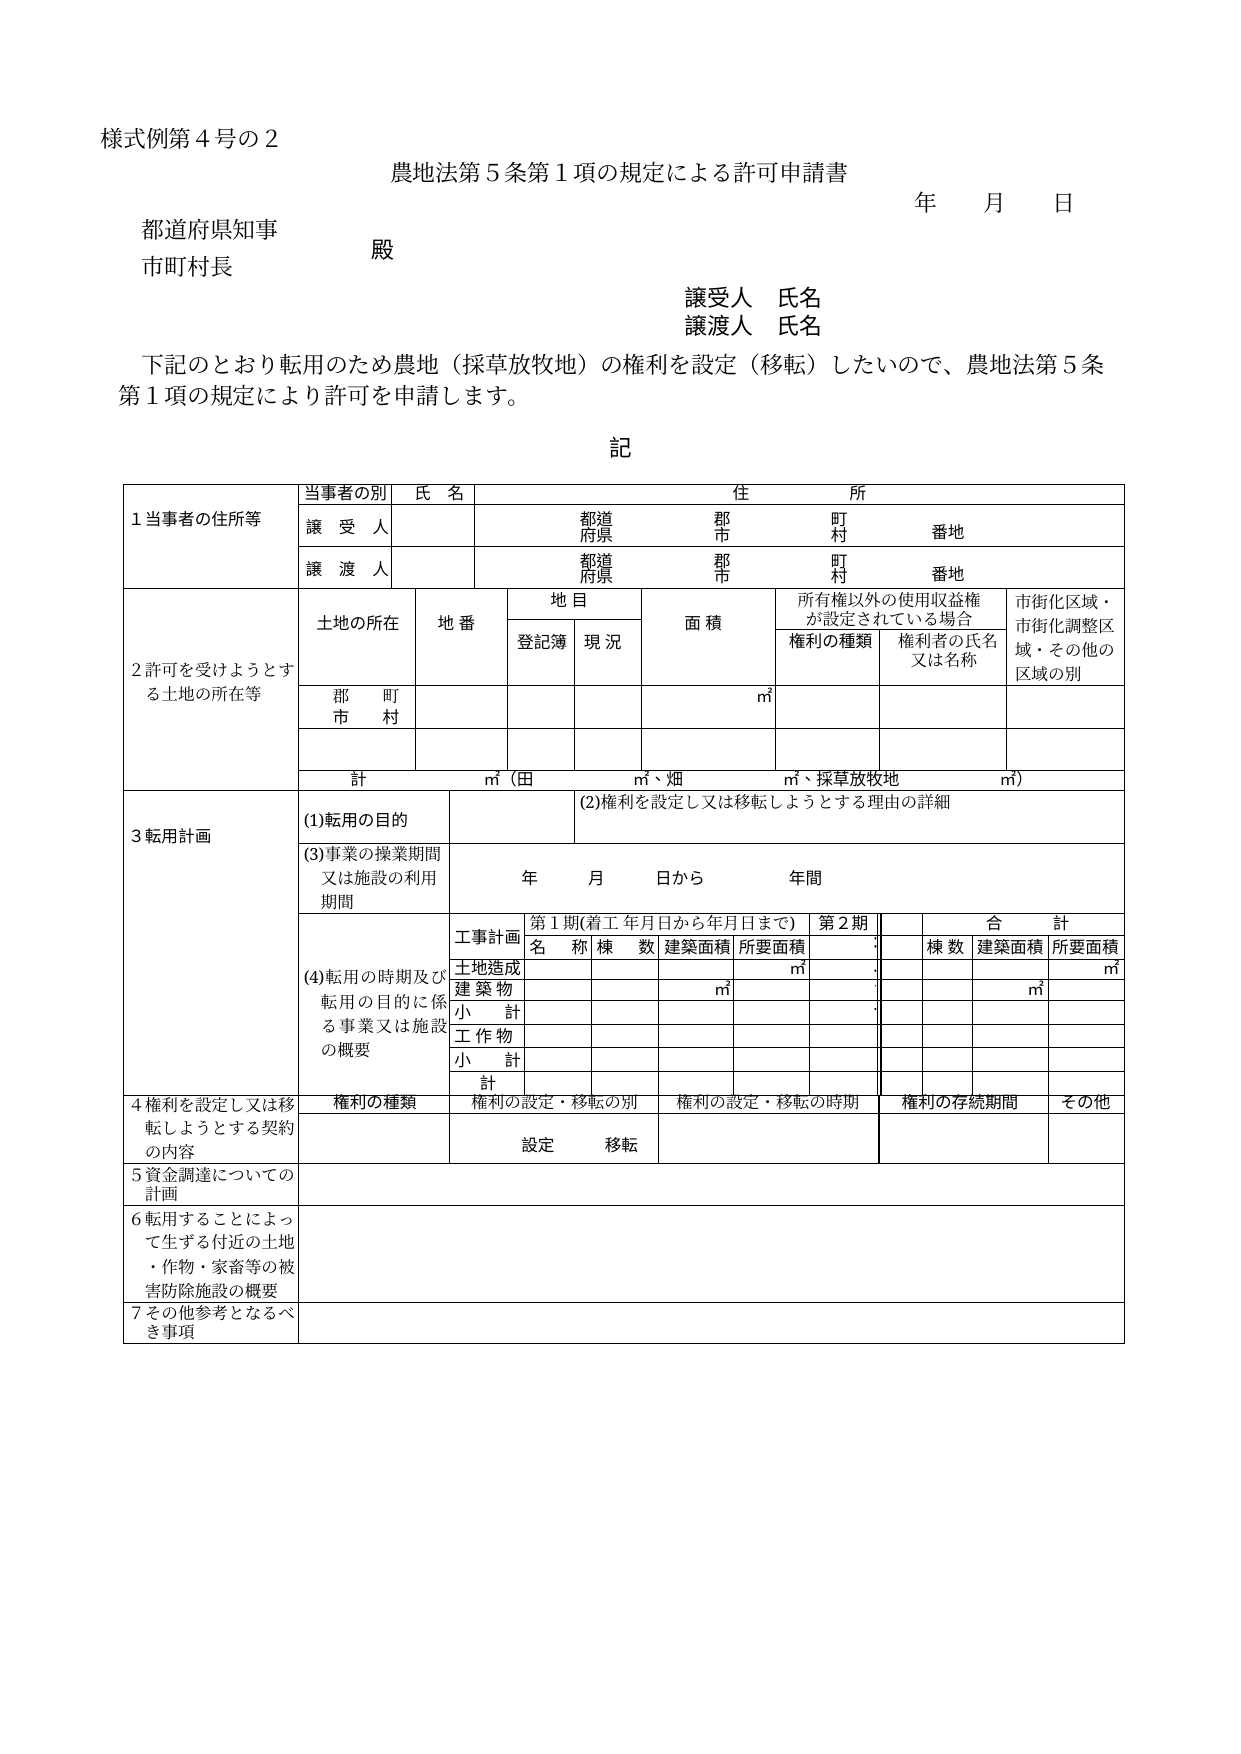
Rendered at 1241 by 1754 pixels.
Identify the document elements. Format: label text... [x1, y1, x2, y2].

table_cell ㎡ [642, 686, 775, 728]
table_cell [882, 1072, 922, 1095]
table_cell 名 称 [525, 936, 591, 959]
table_cell 地 目 [508, 589, 641, 619]
table_header １当事者の住所等 [124, 485, 298, 588]
table_cell [923, 1048, 972, 1071]
table_cell [973, 1048, 1048, 1071]
table_cell ２許可を受けようとする土地の所在等 [124, 589, 298, 790]
table_cell [575, 729, 641, 770]
text 都道府県知事市町村長 [141, 212, 279, 282]
table_cell (3)事業の操業期間 又は施設の利用期間 [299, 844, 449, 913]
table_cell (1)転用の目的 [299, 791, 449, 843]
table_cell 第１期(着工 年月日から年月日まで) [525, 914, 809, 935]
table_cell 権利者の氏名 又は名称 [880, 630, 1006, 685]
table_cell [525, 1025, 591, 1047]
table_cell 郡 町 市 村 [299, 686, 415, 728]
table_cell [776, 729, 879, 770]
table_cell 設定 移転 [450, 1114, 658, 1163]
text 農地法第５条第１項の規定による許可申請書 [390, 156, 854, 188]
table_cell 建築面積 [973, 936, 1048, 959]
table_cell 面 積 [642, 589, 775, 685]
table_cell [973, 1025, 1048, 1047]
table_cell 合 計 [923, 914, 1124, 935]
table_cell ㎡ [1049, 960, 1124, 979]
table_cell [880, 729, 1006, 770]
table_cell ㎡ [659, 980, 733, 1000]
table_cell [880, 686, 1006, 728]
table_cell [1007, 686, 1124, 728]
table_cell [923, 960, 972, 979]
table_cell [450, 791, 574, 843]
table_cell [734, 1072, 809, 1095]
table_cell 登記簿 [508, 620, 574, 685]
table_cell [1007, 729, 1124, 770]
table_cell 現 況 [575, 620, 641, 685]
table_cell [659, 960, 733, 979]
table_cell [659, 1114, 878, 1163]
table_cell 建築面積 [659, 936, 733, 959]
table_cell 工事計画 [450, 914, 524, 959]
table_cell ４権利を設定し又は移 転しようとする契約の内容 [124, 1096, 298, 1163]
text 様式例第４号の２ [77, 121, 306, 154]
table_cell [592, 1001, 658, 1023]
text 記 [77, 431, 1163, 463]
table_cell [525, 1072, 591, 1095]
table_cell [1049, 1072, 1124, 1095]
table_cell [810, 1025, 877, 1047]
table_cell 計 [450, 1072, 524, 1095]
table_cell 譲 渡 人 [299, 547, 391, 588]
table_cell [525, 960, 591, 979]
text 譲受人 氏名譲渡人 氏名 [684, 282, 822, 342]
table_cell その他 [1049, 1096, 1124, 1113]
table_cell 工 作 物 [450, 1025, 524, 1047]
table_cell 所要面積 [1049, 936, 1124, 959]
table_cell [810, 1001, 877, 1023]
table_cell [592, 1048, 658, 1071]
table_cell [734, 1001, 809, 1023]
table_cell [1049, 1001, 1124, 1023]
table_cell ３転用計画 [124, 791, 298, 1095]
table_cell 譲 受 人 [299, 505, 391, 546]
table_cell [508, 686, 574, 728]
table_cell [416, 686, 507, 728]
table_cell [299, 1164, 1124, 1205]
table_cell [299, 1114, 449, 1163]
table_cell [734, 1025, 809, 1047]
table_cell 棟 数 [923, 936, 972, 959]
table_header 氏 名 [392, 485, 474, 504]
table_cell [1049, 1048, 1124, 1071]
table_cell [810, 960, 877, 979]
table_cell [776, 686, 879, 728]
table_cell [973, 1001, 1048, 1023]
table_cell 都道 郡 町 番地 府県 市 村 [475, 505, 1124, 546]
table_cell [973, 1072, 1048, 1095]
table_cell ㎡ [973, 980, 1048, 1000]
table_cell 建 築 物 [450, 980, 524, 1000]
table_cell [299, 1303, 1124, 1343]
table_cell ７その他参考となるべ き事項 [124, 1303, 298, 1343]
text 年 月 日 [914, 185, 1163, 218]
table_cell [882, 1048, 922, 1071]
table_header 当事者の別 [299, 485, 391, 504]
table_cell 所要面積 [734, 936, 809, 959]
table_cell 権利の存続期間 [880, 1096, 1048, 1113]
table_cell [642, 729, 775, 770]
table_cell [923, 1001, 972, 1023]
table_cell [392, 547, 474, 588]
table_cell [525, 1048, 591, 1071]
table_cell [659, 1048, 733, 1071]
table_cell [525, 980, 591, 1000]
table_cell 年 月 日から 年間 [450, 844, 1124, 913]
table_cell [592, 1025, 658, 1047]
text 下記のとおり転用のため農地（採草放牧地）の権利を設定（移転）したいので、農地法第５条第１項の規定により許可を申請します。 [118, 349, 1123, 411]
table_cell [734, 980, 809, 1000]
table_cell [882, 980, 922, 1000]
table_cell (4)転用の時期及び転用の目的に係る事業又は施設の概要 [299, 914, 449, 1095]
table_cell [810, 980, 877, 1000]
table_cell 権利の設定・移転の別 [450, 1096, 658, 1113]
table_cell [575, 686, 641, 728]
table_cell [508, 729, 574, 770]
text 殿 [371, 234, 854, 266]
table_cell 権利の種類 [299, 1096, 449, 1113]
table_cell [810, 1048, 877, 1071]
table_cell [1049, 1025, 1124, 1047]
table_cell 小 計 [450, 1001, 524, 1023]
table_cell 第２期 [810, 914, 877, 935]
table_header 住 所 [475, 485, 1124, 504]
table_cell [882, 914, 922, 935]
table_cell [1049, 980, 1124, 1000]
table_cell ６転用することによって生ずる付近の土地 ・作物・家畜等の被害防除施設の概要 [124, 1206, 298, 1302]
table_cell 土地の所在 [299, 589, 415, 685]
table_cell 権利の設定・移転の時期 [659, 1096, 878, 1113]
table_cell [923, 1025, 972, 1047]
table_cell [923, 1072, 972, 1095]
table_cell [592, 960, 658, 979]
table_cell [882, 960, 922, 979]
table_cell 市街化区域・市街化調整区 域・その他の区域の別 [1007, 589, 1124, 685]
table_cell [1049, 1114, 1124, 1163]
table_cell [882, 936, 922, 959]
table_cell [810, 936, 877, 959]
table_cell [592, 980, 658, 1000]
table_cell 棟 数 [592, 936, 658, 959]
table_cell 都道 郡 町 番地 府県 市 村 [475, 547, 1124, 588]
table_cell [923, 980, 972, 1000]
table_cell ㎡ [734, 960, 809, 979]
table_cell (2)権利を設定し又は移転しようとする理由の詳細 [575, 791, 1124, 843]
table_cell 小 計 [450, 1048, 524, 1071]
table_cell [299, 1206, 1124, 1302]
table_cell [659, 1001, 733, 1023]
table_cell [882, 1001, 922, 1023]
table_cell [882, 1025, 922, 1047]
table_cell 所有権以外の使用収益権 が設定されている場合 [776, 589, 1006, 629]
table_cell [592, 1072, 658, 1095]
table_cell [973, 960, 1048, 979]
table_cell [525, 1001, 591, 1023]
table_cell [810, 1072, 877, 1095]
table_cell 地 番 [416, 589, 507, 685]
table_cell 土地造成 [450, 960, 524, 979]
table_cell 計 ㎡（田 ㎡、畑 ㎡、採草放牧地 ㎡） [299, 771, 1124, 790]
table_cell 権利の種類 [776, 630, 879, 685]
table_cell ５資金調達についての 計画 [124, 1164, 298, 1205]
table_cell [880, 1114, 1048, 1163]
table_cell [416, 729, 507, 770]
table_cell [392, 505, 474, 546]
table_cell [659, 1025, 733, 1047]
table_cell [299, 729, 415, 770]
table_cell [659, 1072, 733, 1095]
table_cell [734, 1048, 809, 1071]
